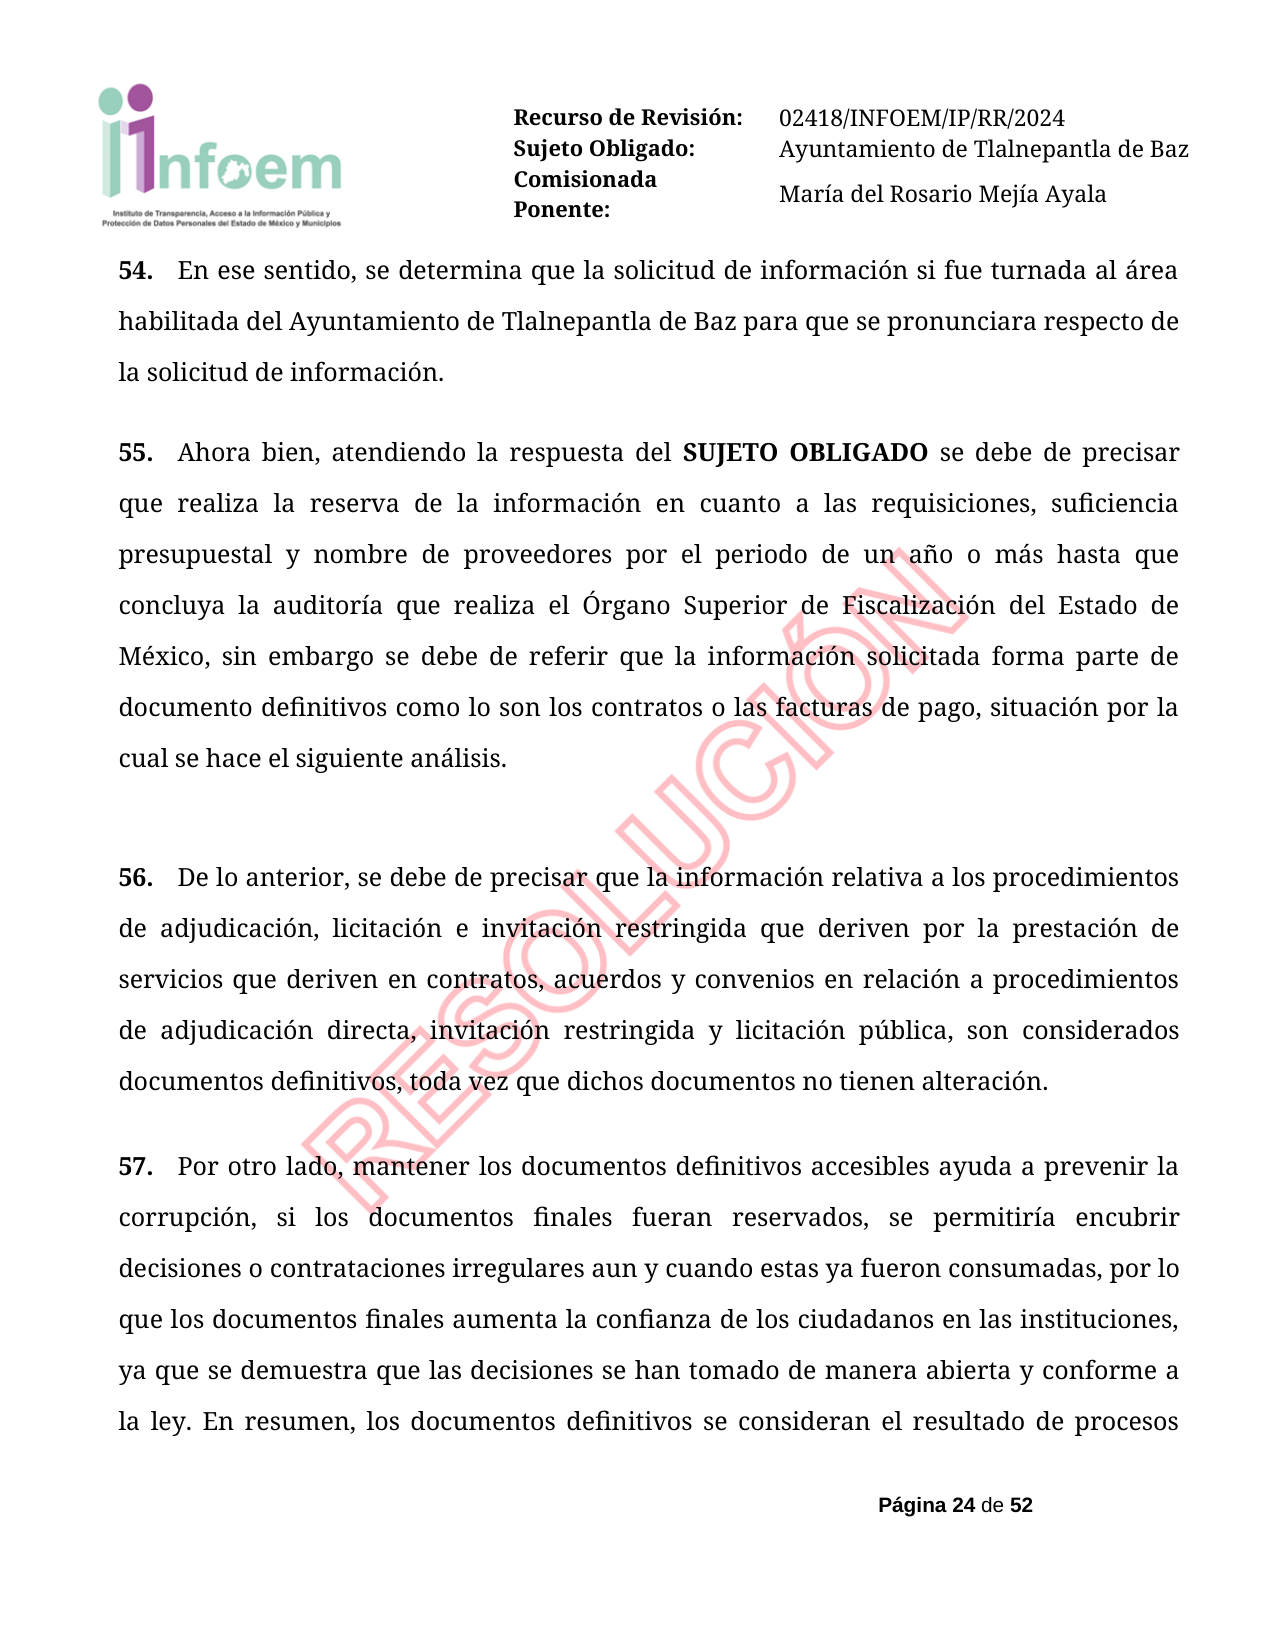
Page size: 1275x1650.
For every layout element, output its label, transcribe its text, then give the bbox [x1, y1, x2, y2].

list De lo anterior, se debe de precisar que la información relativa a los procedimientos de adjudicación, licitación e invitación restringida que deriven por la prestación de servicios que deriven en contratos, acuerdos y convenios en relación a procedimientos de adjudicación directa, invitación restringida y licitación pública, son considerados documentos definitivos, toda vez que dichos documentos no tienen alteración. [118, 859, 1181, 1098]
list En ese sentido, se determina que la solicitud de información si fue turnada al área habilitada del Ayuntamiento de Tlalnepantla de Baz para que se pronunciara respecto de la solicitud de información. [118, 252, 1181, 388]
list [118, 1149, 1181, 1438]
list Ahora bien, atendiendo la respuesta del SUJETO OBLIGADO se debe de precisar que realiza la reserva de la información en cuanto a las requisiciones, suficiencia presupuestal y nombre de proveedores por el periodo de un año o más hasta que concluya la auditoría que realiza el Órgano Superior de Fiscalización del Estado de México, sin embargo se debe de referir que la información solicitada forma parte de documento definitivos como lo son los contratos o las facturas de pago, situación por la cual se hace el siguiente análisis. [118, 434, 1181, 774]
picture [0, 23, 1260, 1650]
